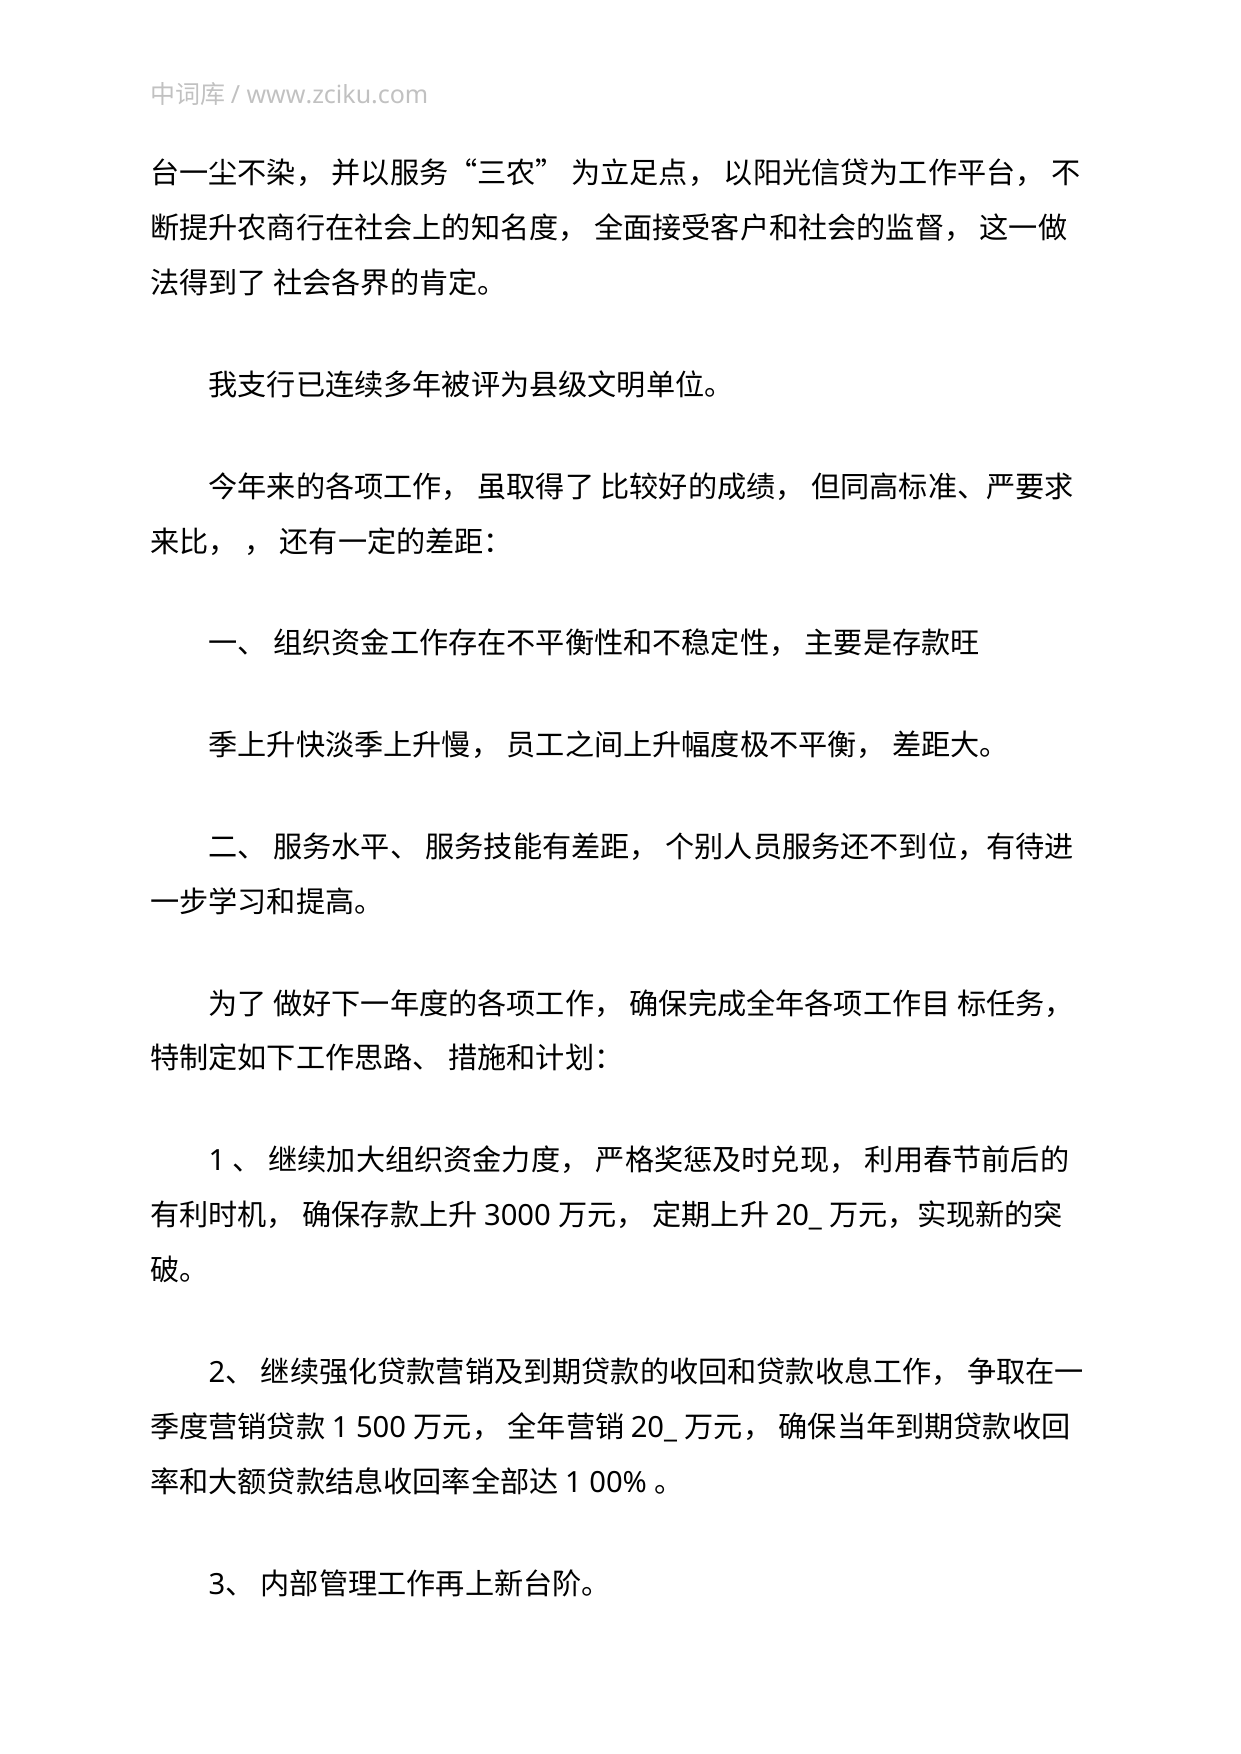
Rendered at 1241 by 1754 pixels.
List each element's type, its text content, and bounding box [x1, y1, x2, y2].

text 季上升快淡季上升慢， 员工之间上升幅度极不平衡， 差距大。 [150, 722, 1090, 764]
text 一、 组织资金工作存在不平衡性和不稳定性， 主要是存款旺 [150, 620, 1090, 662]
text 为了 做好下一年度的各项工作， 确保完成全年各项工作目 标任务， 特制定如下工作思路、 措施和计划： [150, 980, 1090, 1077]
text 3、 内部管理工作再上新台阶。 [150, 1561, 1090, 1603]
text 二、 服务水平、 服务技能有差距， 个别人员服务还不到位，有待进一步学习和提高。 [150, 823, 1090, 921]
text 今年来的各项工作， 虽取得了 比较好的成绩， 但同高标准、严要求来比， ， 还有一定的差距： [150, 463, 1090, 561]
text 2、 继续强化贷款营销及到期贷款的收回和贷款收息工作， 争取在一季度营销贷款 1 500 万元， 全年营销 20_ 万元， 确保当年到期贷款收回率和大额贷款结息收回率全部达 1 00% 。 [150, 1349, 1090, 1501]
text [150, 150, 1090, 302]
text 我支行已连续多年被评为县级文明单位。 [150, 362, 1090, 404]
text 1 、 继续加大组织资金力度， 严格奖惩及时兑现， 利用春节前后的有利时机， 确保存款上升 3000 万元， 定期上升 20_ 万元，实现新的突破。 [150, 1137, 1090, 1289]
